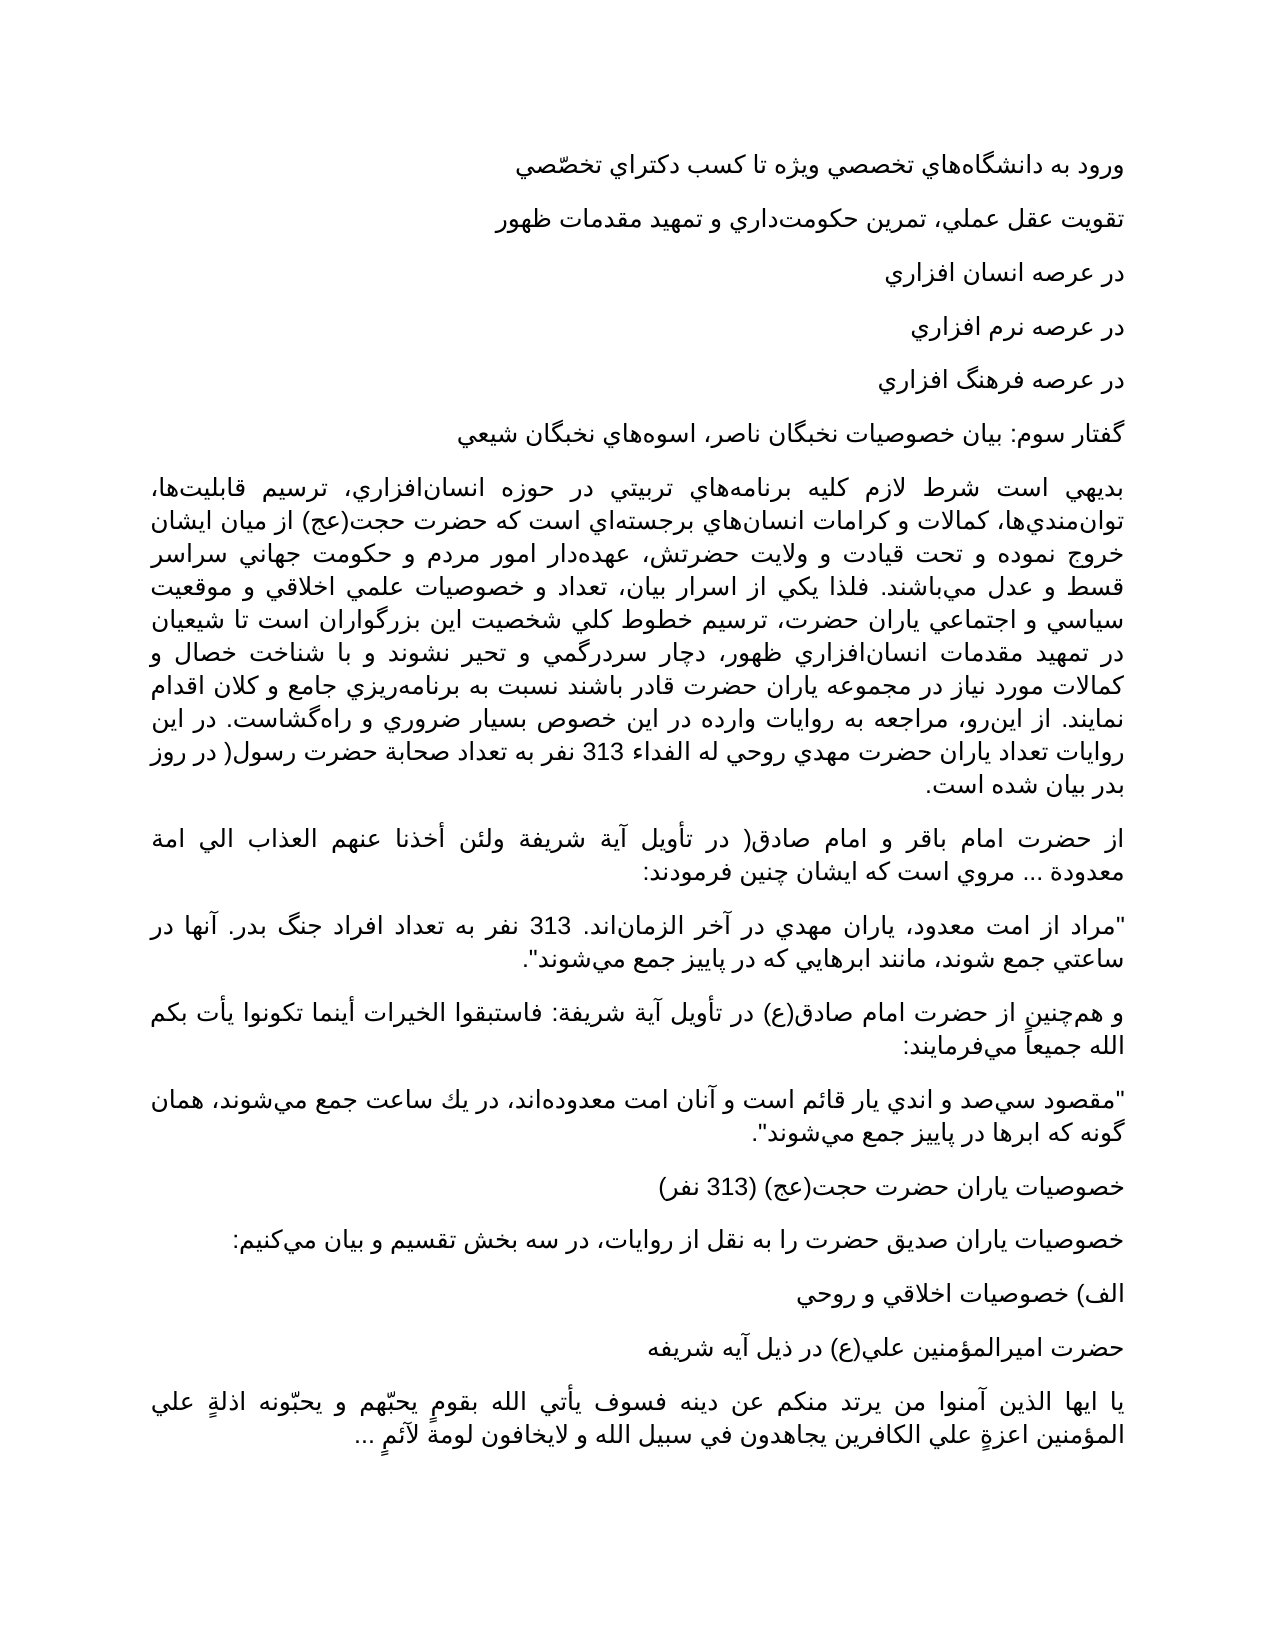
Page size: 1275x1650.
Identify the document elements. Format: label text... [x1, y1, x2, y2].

text حضرت اميرالمؤمنين علي(ع) در ذيل آيه شريفه [150, 1333, 1125, 1362]
text خصوصيات ياران صديق حضرت را به نقل از روايات، در سه بخش تقسيم و بيان مي‌كنيم: [150, 1226, 1125, 1254]
text گفتار سوم: بيان خصوصيات نخبگان ناصر، اسوه‌هاي نخبگان شيعي [150, 419, 1125, 448]
text "مراد از امت معدود، ياران مهدي در آخر الزمان‌اند. 313 نفر به تعداد افراد جنگ بدر. آنها در ساعتي جمع شوند، مانند ابرهايي كه در پاييز جمع مي‌شوند". [150, 911, 1125, 973]
text در عرصه نرم افزاري [150, 312, 1125, 340]
text تقويت عقل عملي، تمرين حكومت‌داري و تمهيد مقدمات ظهور [150, 204, 1125, 233]
text ورود به دانشگاه‌هاي تخصصي ويژه تا كسب دكتراي تخصّصي [150, 150, 1125, 179]
text خصوصيات ياران حضرت حجت(عج) (313 نفر) [150, 1172, 1125, 1200]
text از حضرت امام باقر و امام صادق( در تأويل آية شريفة ولئن أخذنا عنهم العذاب الي امة معدودة ... مروي است كه ايشان چنين فرمودند: [150, 824, 1125, 886]
text و هم‌چنين از حضرت امام صادق(ع) در تأويل آية شريفة: فاستبقوا الخيرات أينما تكونوا يأت بكم الله جميعاً مي‌فرمايند: [150, 998, 1125, 1060]
text "مقصود سي‌صد و اندي يار قائم است و آنان امت معدوده‌اند، در يك ساعت جمع مي‌شوند، همان گونه كه ابرها در پاييز جمع مي‌شوند". [150, 1085, 1125, 1147]
text يا ايها الذين آمنوا من يرتد منكم عن دينه فسوف يأتي الله بقومٍ يحبّهم و يحبّونه اذلةٍ علي المؤمنين اعزةٍ علي الكافرين يجاهدون في سبيل الله و لايخافون لومة لآئمٍ ... [150, 1387, 1125, 1449]
text در عرصه فرهنگ افزاري [150, 365, 1125, 394]
text الف) خصوصيات اخلاقي و روحي [150, 1279, 1125, 1308]
text بديهي است شرط لازم كليه برنامه‌هاي تربيتي در حوزه انسان‌افزاري، ترسيم قابليت‌ها، توان‌مندي‌ها، كمالات و كرامات انسان‌هاي برجسته‌اي است كه حضرت حجت(عج) از ميان ايشان خروج نموده و تحت قيادت و ولايت حضرتش، عهده‌دار امور مردم و حكومت جهاني سراسر قسط و عدل مي‌باشند. فلذا يكي از اسرار بيان، تعداد و خصوصيات علمي اخلاقي و موقعيت سياسي و اجتماعي ياران حضرت، ترسيم خطوط كلي شخصيت اين بزرگواران است تا شيعيان در تمهيد مقدمات انسان‌افزاري ظهور، دچار سردرگمي و تحير نشوند و با شناخت خصال و كمالات مورد نياز در مجموعه ياران حضرت قادر باشند نسبت به برنامه‌ريزي جامع و كلان اقدام نمايند. از اين‌رو، مراجعه به روايات وارده در اين خصوص بسيار ضروري و راه‌گشاست. در اين روايات تعداد ياران حضرت مهدي روحي له الفداء 313 نفر به تعداد صحابة حضرت رسول( در روز بدر بيان شده است. [150, 473, 1125, 799]
text در عرصه انسان افزاري [150, 258, 1125, 286]
